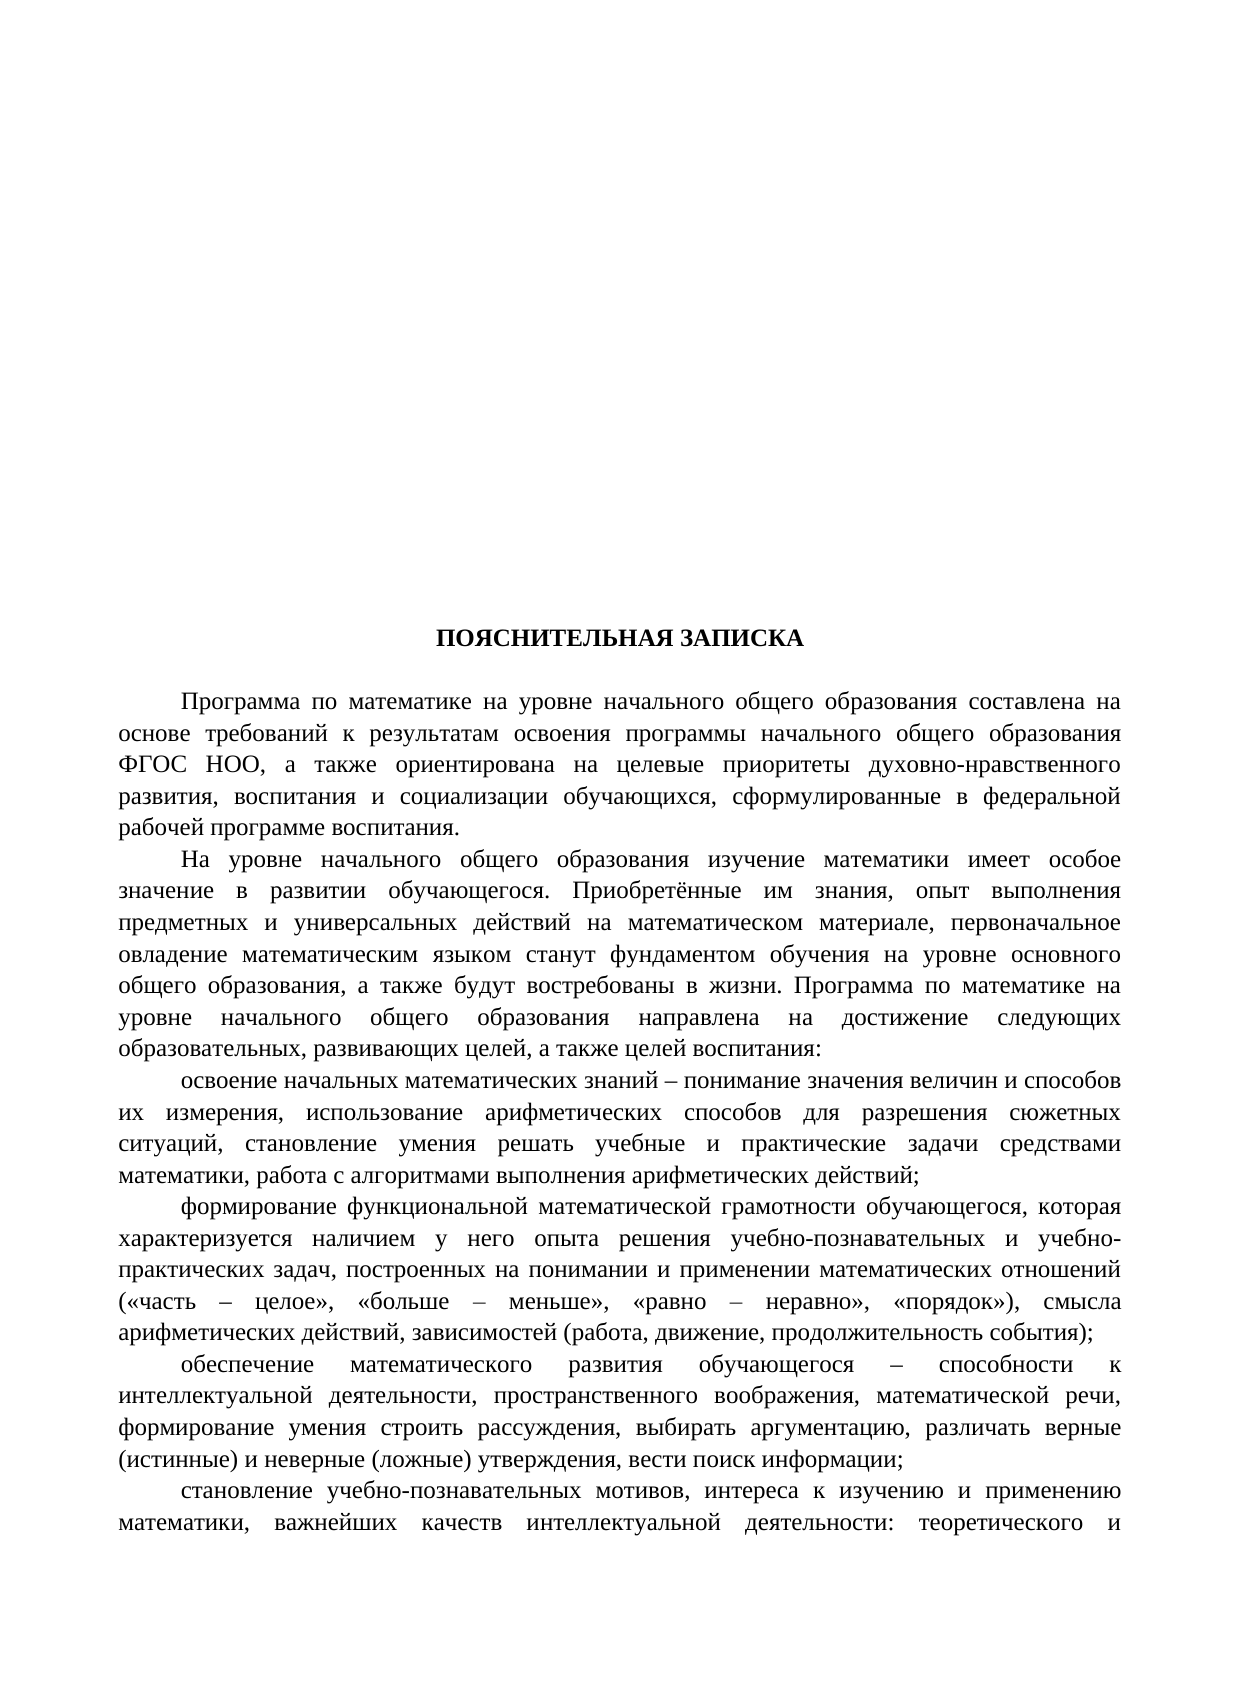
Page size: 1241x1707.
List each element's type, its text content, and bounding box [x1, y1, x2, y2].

text Программа по математике на уровне начального общего образования составлена на основе требований к результатам освоения программы начального общего образования ФГОС НОО, а также ориентирована на целевые приоритеты духовно-нравственного развития, воспитания и социализации обучающихся, сформулированные в федеральной рабочей программе воспитания. [118, 686, 1122, 841]
text ПОЯСНИТЕЛЬНАЯ ЗАПИСКА [118, 623, 1122, 652]
text формирование функциональной математической грамотности обучающегося, которая характеризуется наличием у него опыта решения учебно-познавательных и учебно-практических задач, построенных на понимании и применении математических отношений («часть – целое», «больше – меньше», «равно – неравно», «порядок»), смысла арифметических действий, зависимостей (работа, движение, продолжительность события); [118, 1191, 1122, 1346]
text освоение начальных математических знаний – понимание значения величин и способов их измерения, использование арифметических способов для разрешения сюжетных ситуаций, становление умения решать учебные и практические задачи средствами математики, работа с алгоритмами выполнения арифметических действий; [118, 1065, 1122, 1188]
text обеспечение математического развития обучающегося – способности к интеллектуальной деятельности, пространственного воображения, математической речи, формирование умения строить рассуждения, выбирать аргументацию, различать верные (истинные) и неверные (ложные) утверждения, вести поиск информации; [118, 1349, 1122, 1472]
text На уровне начального общего образования изучение математики имеет особое значение в развитии обучающегося. Приобретённые им знания, опыт выполнения предметных и универсальных действий на математическом материале, первоначальное овладение математическим языком станут фундаментом обучения на уровне основного общего образования, а также будут востребованы в жизни. Программа по математике на уровне начального общего образования направлена на достижение следующих образовательных, развивающих целей, а также целей воспитания: [118, 844, 1122, 1062]
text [118, 1475, 1122, 1536]
